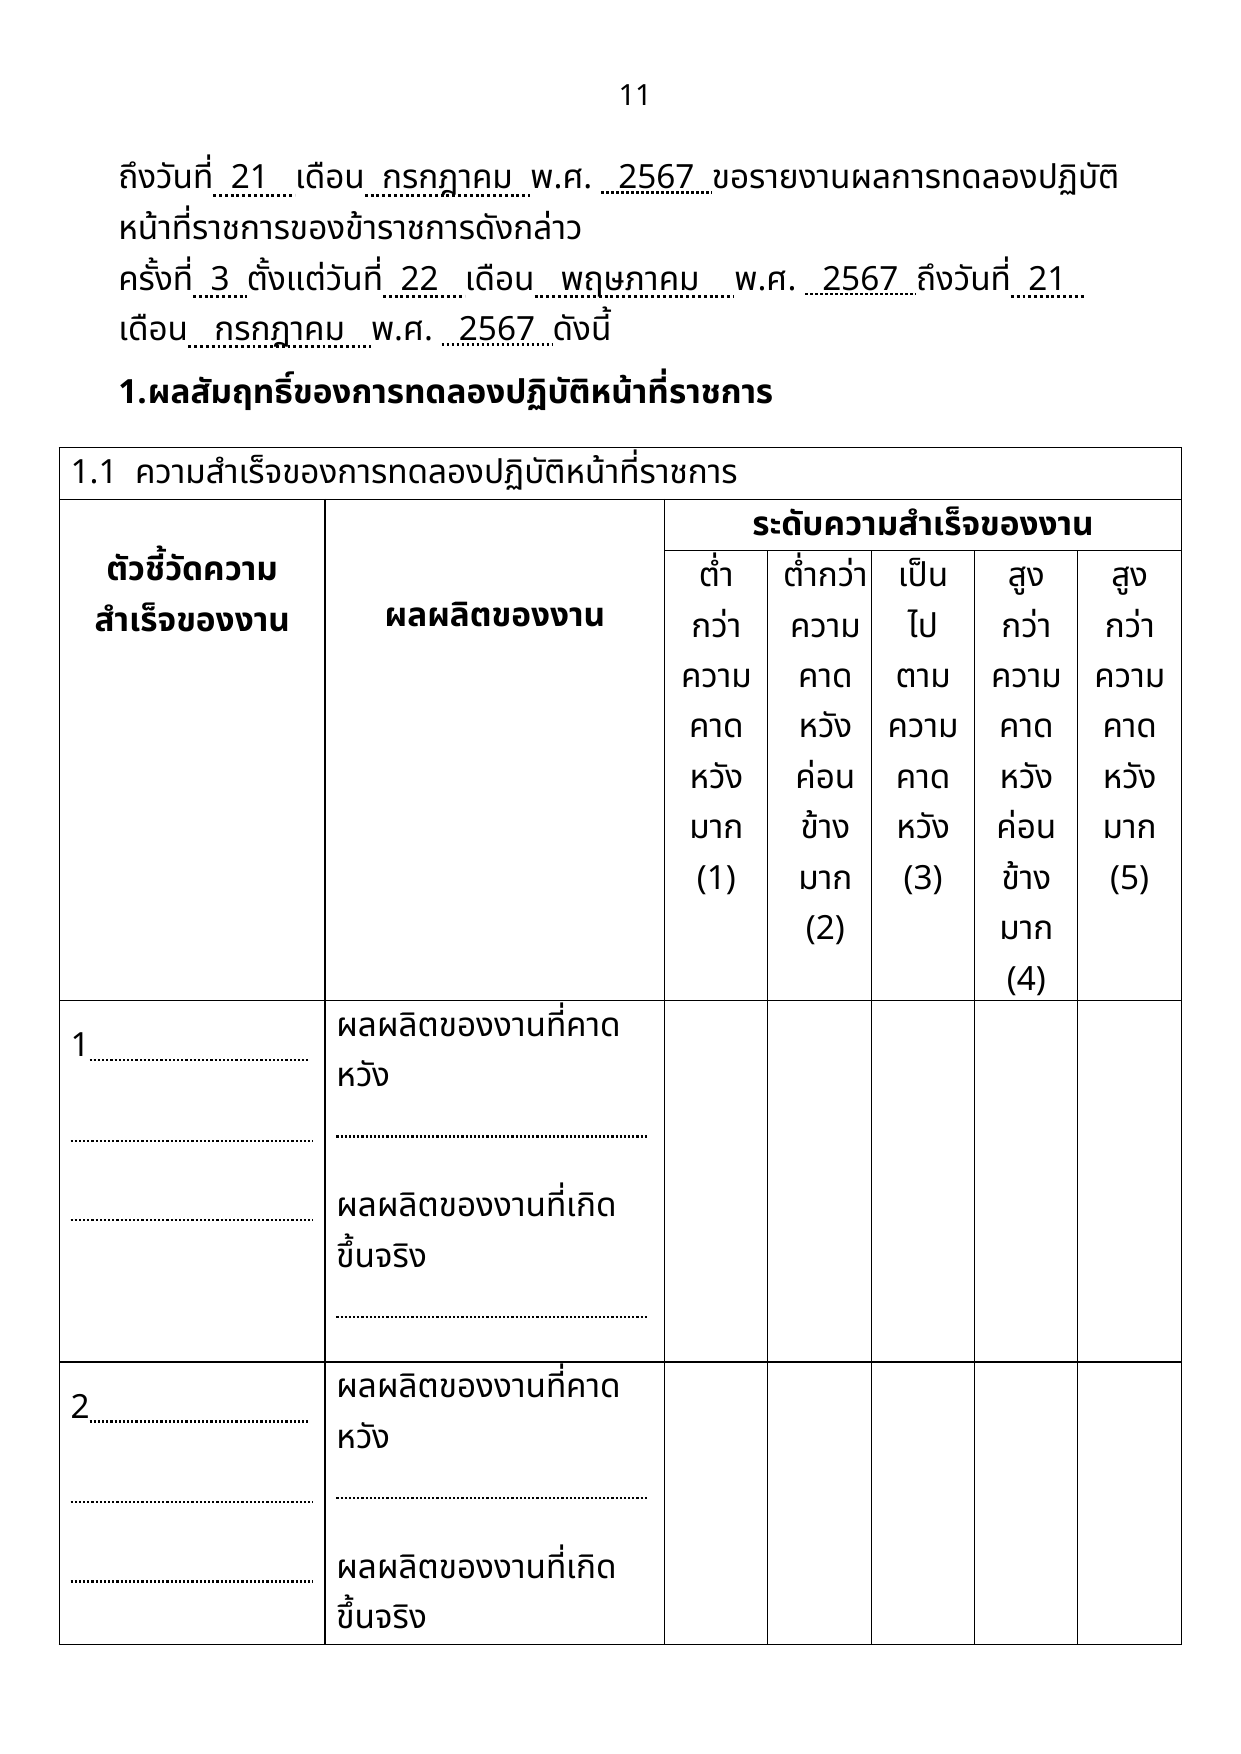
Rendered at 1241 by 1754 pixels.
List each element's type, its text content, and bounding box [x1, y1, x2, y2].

table_cell ตัวชี้วัดความ สำเร็จของงาน [60, 500, 324, 1000]
table_cell เป็นไปตาม ความคาดหวัง (3) [872, 551, 974, 1000]
table_cell [768, 1363, 871, 1643]
table_cell [1078, 1001, 1181, 1361]
table_cell สูงกว่าความคาดหวังค่อนข้างมาก (4) [975, 551, 1077, 1000]
table_cell ผลผลิตของงาน [326, 500, 664, 1000]
table_cell สูงกว่าความคาดหวังมาก (5) [1078, 551, 1181, 1000]
table_cell 1 . . . [60, 1001, 324, 1361]
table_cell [326, 1001, 664, 1361]
list ผลสัมฤทธิ์ของการทดลองปฏิบัติหน้าที่ราชการ [118, 368, 1152, 419]
table_header 1.1 ความสำเร็จของการทดลองปฏิบัติหน้าที่ราชการ [60, 448, 1181, 499]
table_cell [1078, 1363, 1181, 1643]
table_cell 2 . . . [60, 1363, 324, 1643]
table_cell [768, 1001, 871, 1361]
table_cell [975, 1001, 1077, 1361]
table_cell [975, 1363, 1077, 1643]
table_cell ต่ำกว่าความคาดหวังค่อนข้าง มาก (2) [768, 551, 871, 1000]
table_cell [665, 1363, 767, 1643]
table_cell [665, 1001, 767, 1361]
table_cell [872, 1363, 974, 1643]
table_cell [872, 1001, 974, 1361]
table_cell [326, 1363, 664, 1643]
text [118, 153, 1152, 356]
table_cell ต่ำกว่าความคาดหวังมาก (1) [665, 551, 767, 1000]
table_cell ระดับความสำเร็จของงาน [665, 500, 1181, 550]
